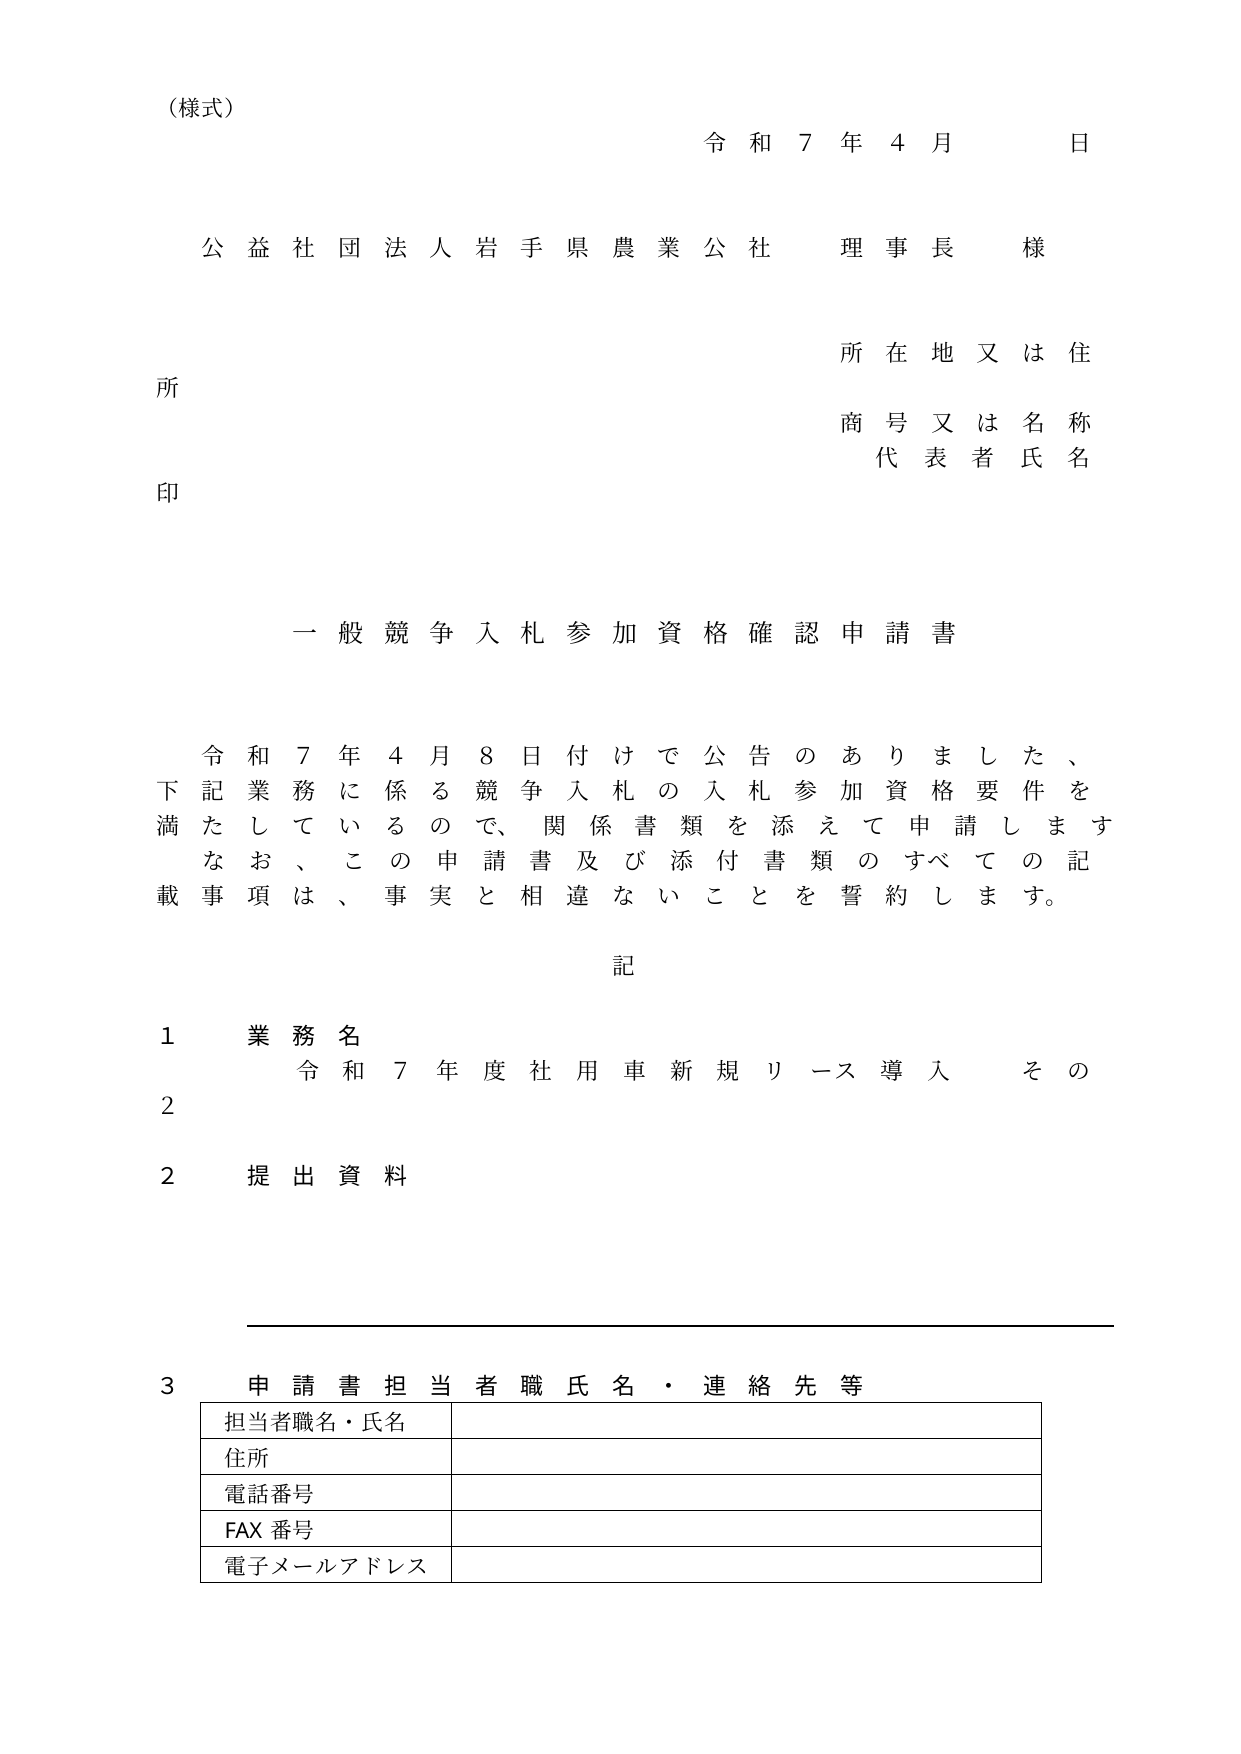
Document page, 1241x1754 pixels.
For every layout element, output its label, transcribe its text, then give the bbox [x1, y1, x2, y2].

table_cell 電話番号 [201, 1475, 451, 1510]
table_cell [452, 1475, 1041, 1510]
table_header [452, 1403, 1041, 1438]
text 令和７年４月８日付けで公告のありました、下記業務に係る競争入札の入札参加資格要件を満たしているので、関係書類を添えて申請します。 [156, 737, 1114, 842]
text 公益社団法人岩手県農業公社 理事長 様 [156, 229, 1114, 264]
table_cell [452, 1439, 1041, 1474]
text 一般競争入札参加資格確認申請書 [156, 597, 1114, 667]
table_cell FAX番号 [201, 1511, 451, 1546]
text 所在地又は住所 [156, 334, 1114, 404]
table_cell 電子メールアドレス [201, 1547, 451, 1582]
text 商号又は名称 [156, 404, 1114, 439]
table_cell 住所 [201, 1439, 451, 1474]
subtitle 記 [156, 947, 1114, 982]
text 代表者氏名 印 [156, 439, 1114, 509]
text なお、この申請書及び添付書類のすべての記載事項は、事実と相違ないことを誓約します。 [156, 842, 1114, 912]
table_cell [452, 1511, 1041, 1546]
text ２ 提出資料 [156, 1157, 1114, 1192]
text 令和７年４月 日 [156, 124, 1114, 159]
table_cell [452, 1547, 1041, 1582]
text ３ 申請書担当者職氏名・連絡先等 [156, 1367, 1114, 1402]
text （様式） [156, 89, 1114, 124]
text 令和７年度社用車新規リース導入 その２ [156, 1052, 1114, 1122]
text １ 業務名 [156, 1017, 1114, 1052]
table_header 担当者職名・氏名 [201, 1403, 451, 1438]
